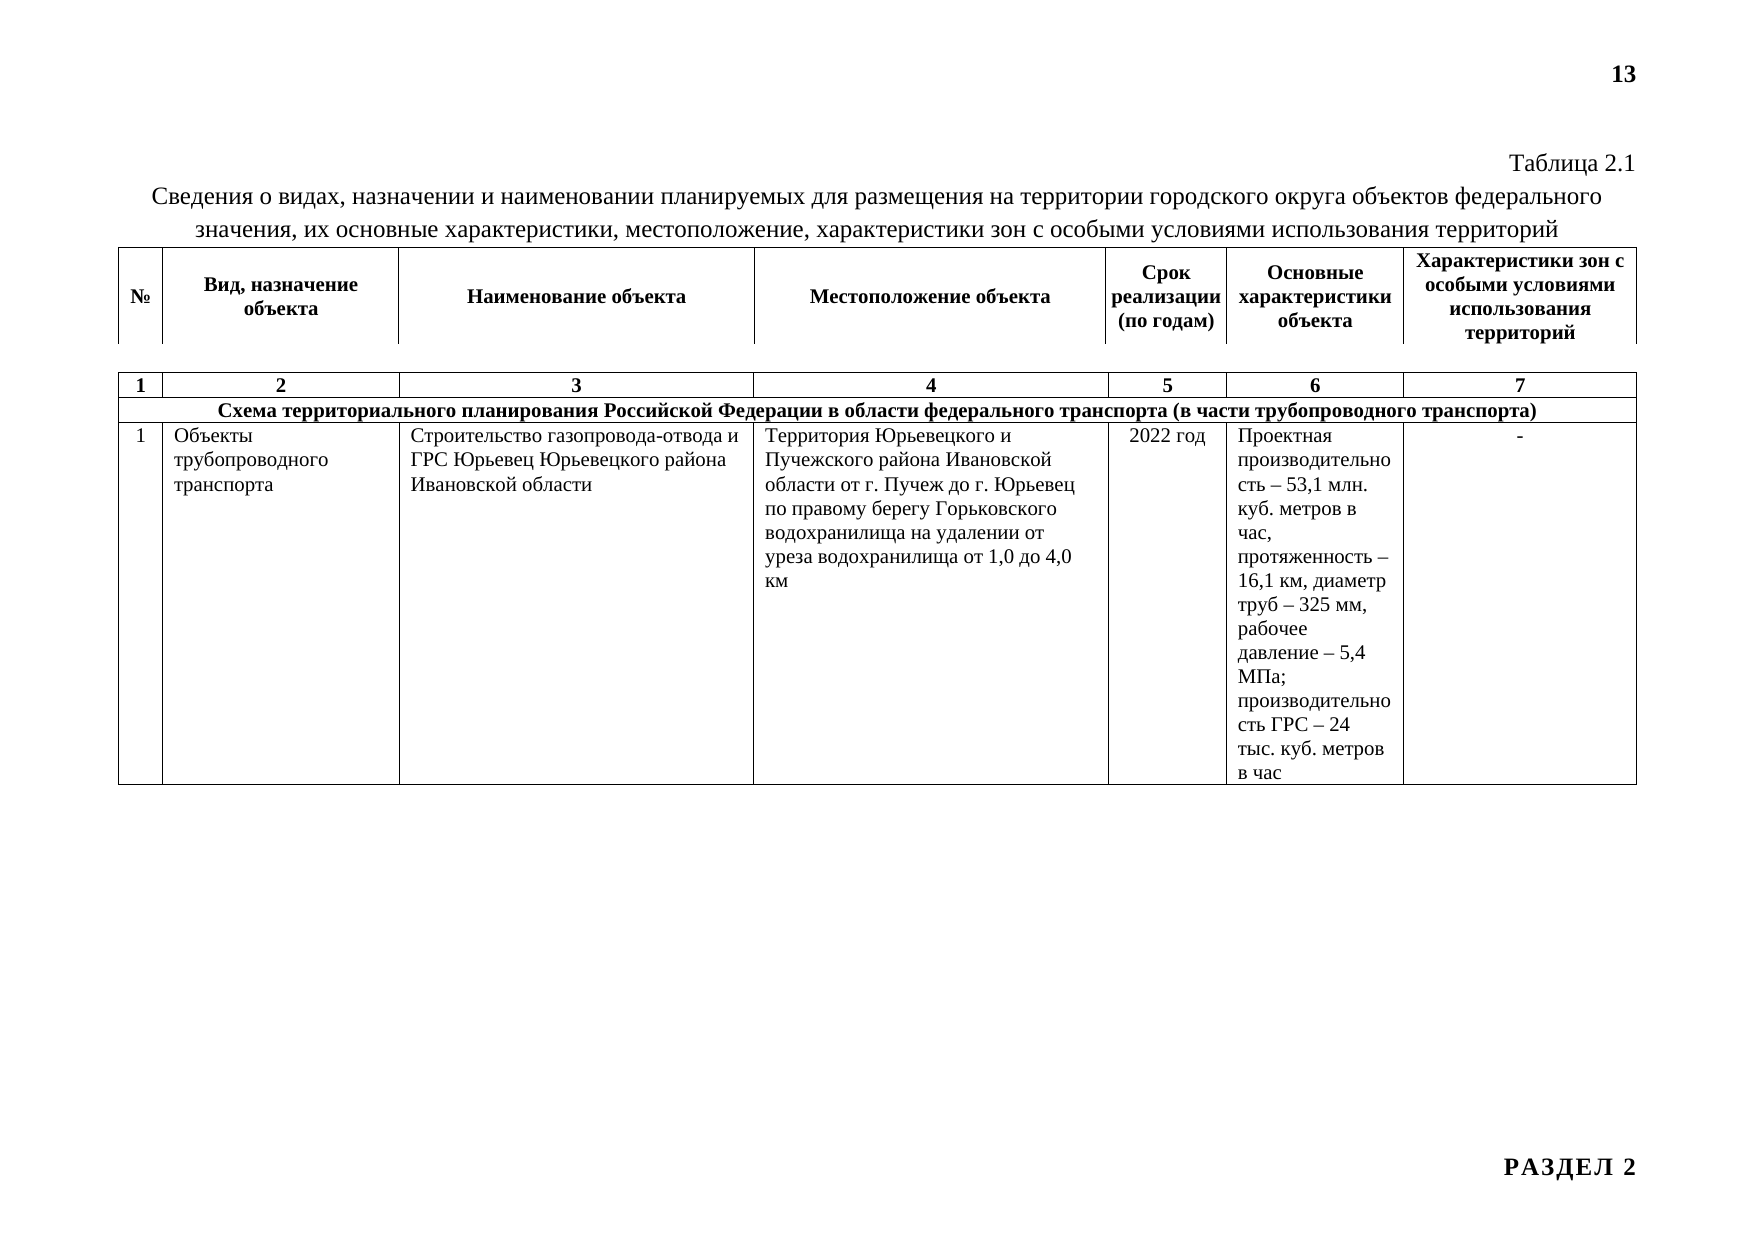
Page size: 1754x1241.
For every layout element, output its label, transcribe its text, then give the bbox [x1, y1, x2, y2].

table_header 2 [163, 373, 399, 397]
table_header Вид, назначение объекта [163, 248, 398, 344]
table_header Основные характеристики объекта [1227, 248, 1403, 344]
table_cell Строительство газопровода-отвода и ГРС Юрьевец Юрьевецкого района Ивановской области [400, 423, 753, 784]
text Сведения о видах, назначении и наименовании планируемых для размещения на территории городского округа объектов федерального значения, их основные характеристики, местоположение, характеристики зон с особыми условиями использования территорий [118, 181, 1636, 242]
table_cell Проектная производительность – 53,1 млн. куб. метров в час, протяженность – 16,1 км, диаметр труб – 325 мм, рабочее давление – 5,4 МПа; производительность ГРС – 24 тыс. куб. метров в час [1227, 423, 1403, 784]
table_cell Схема территориального планирования Российской Федерации в области федерального транспорта (в части трубопроводного транспорта) [119, 398, 1636, 422]
text Таблица 2.1 [118, 148, 1636, 176]
table_cell 1 [119, 423, 162, 784]
table_header № [119, 248, 162, 344]
table_header 1 [119, 373, 162, 397]
table_header Местоположение объекта [755, 248, 1105, 344]
table_cell Территория Юрьевецкого и Пучежского района Ивановской области от г. Пучеж до г. Юрьевец по правому берегу Горьковского водохранилища на удалении от уреза водохранилища от 1,0 до 4,0 км [754, 423, 1108, 784]
table_header Характеристики зон с особыми условиями использования территорий [1404, 248, 1636, 344]
table_header 6 [1227, 373, 1403, 397]
table_header 3 [400, 373, 753, 397]
table_cell 2022 год [1109, 423, 1226, 784]
table_header 5 [1109, 373, 1226, 397]
table_header Наименование объекта [399, 248, 754, 344]
table_cell - [1404, 423, 1636, 784]
table_header 7 [1404, 373, 1636, 397]
table_header 4 [754, 373, 1108, 397]
table_cell Объекты трубопроводного транспорта [163, 423, 399, 784]
table_header Срок реализации (по годам) [1106, 248, 1226, 344]
